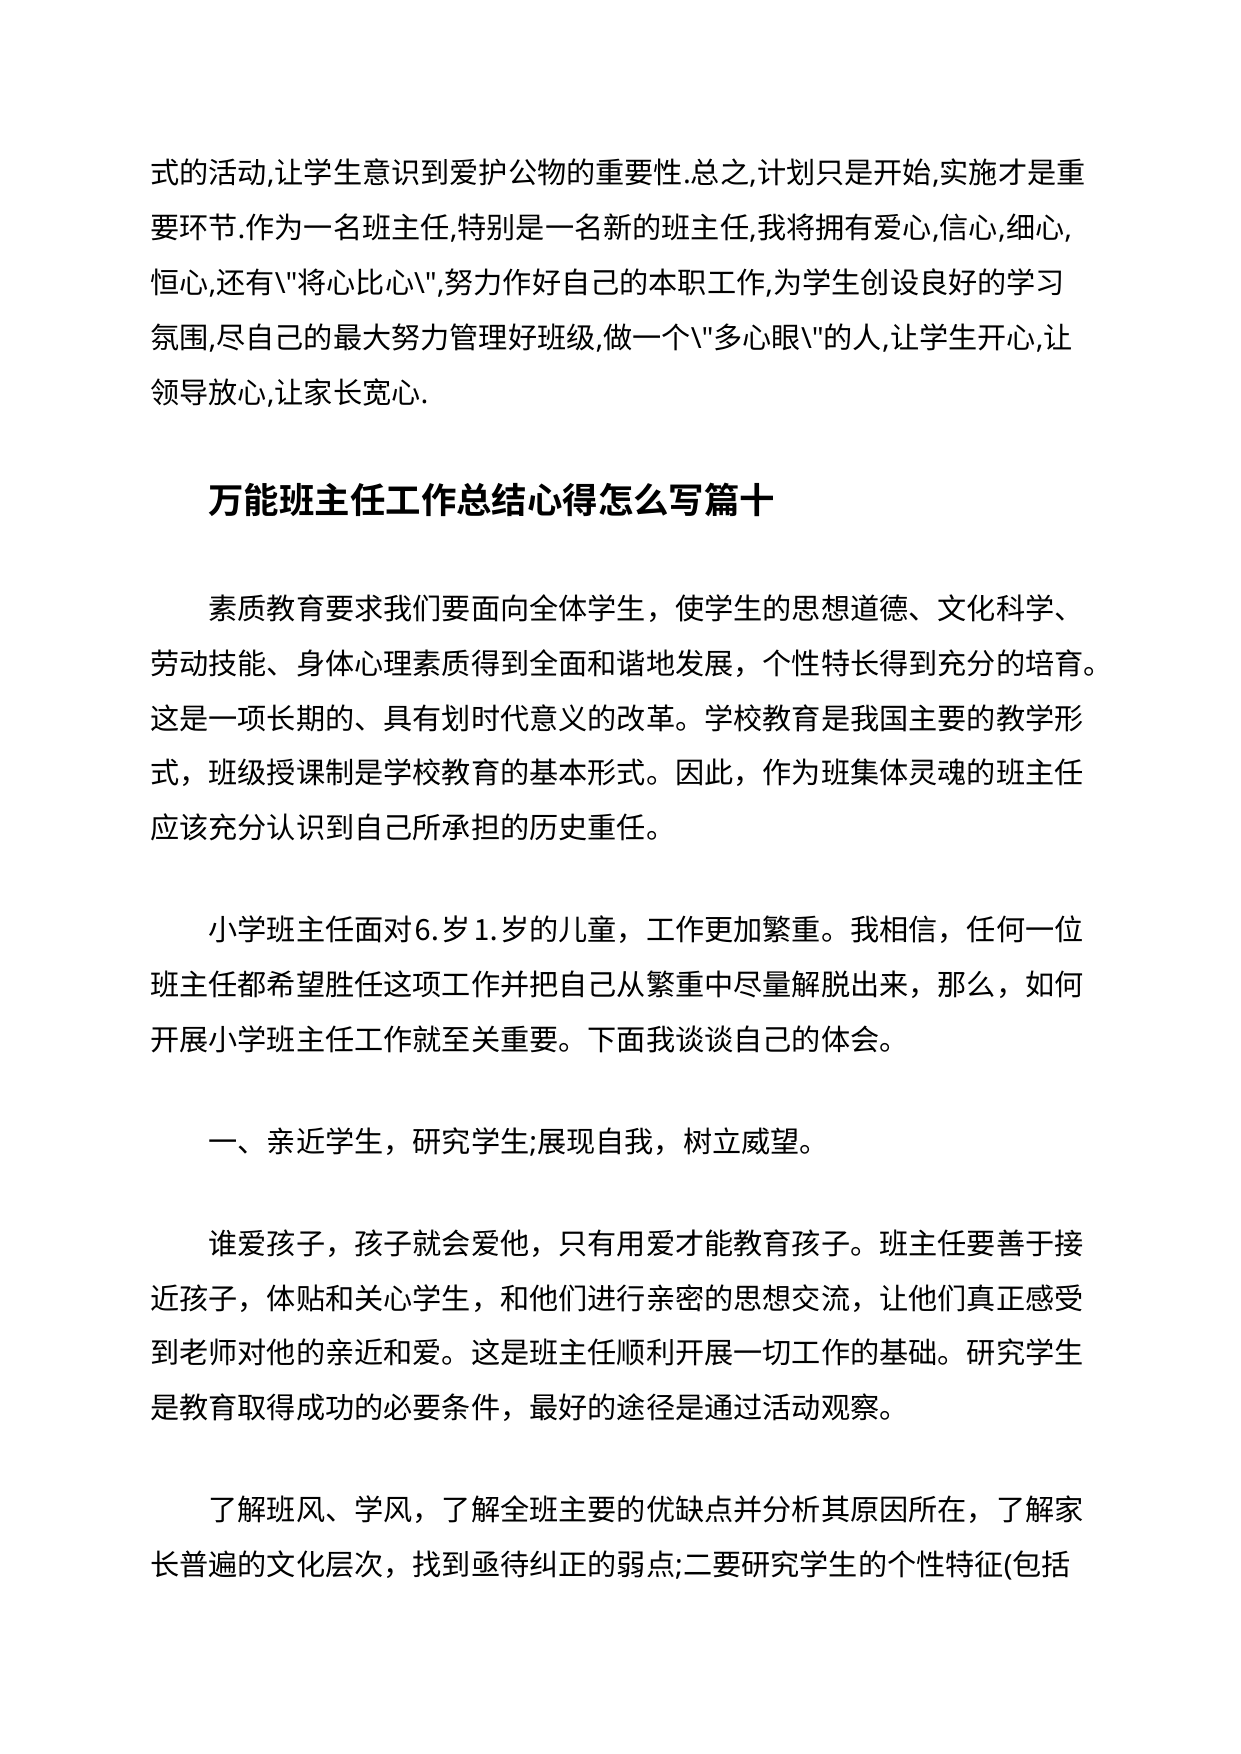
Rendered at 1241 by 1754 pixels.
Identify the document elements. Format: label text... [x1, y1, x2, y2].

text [150, 1487, 1090, 1584]
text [150, 150, 1090, 412]
text 万能班主任工作总结心得怎么写篇十 [150, 472, 1090, 523]
text 小学班主任面对⒍岁⒈岁的儿童，工作更加繁重。我相信，任何一位班主任都希望胜任这项工作并把自己从繁重中尽量解脱出来，那么，如何开展小学班主任工作就至关重要。下面我谈谈自己的体会。 [150, 907, 1090, 1059]
text 一、亲近学生，研究学生;展现自我，树立威望。 [150, 1118, 1090, 1161]
text 素质教育要求我们要面向全体学生，使学生的思想道德、文化科学、劳动技能、身体心理素质得到全面和谐地发展，个性特长得到充分的培育。这是一项长期的、具有划时代意义的改革。学校教育是我国主要的教学形式，班级授课制是学校教育的基本形式。因此，作为班集体灵魂的班主任应该充分认识到自己所承担的历史重任。 [150, 585, 1090, 847]
text 谁爱孩子，孩子就会爱他，只有用爱才能教育孩子。班主任要善于接近孩子，体贴和关心学生，和他们进行亲密的思想交流，让他们真正感受到老师对他的亲近和爱。这是班主任顺利开展一切工作的基础。研究学生是教育取得成功的必要条件，最好的途径是通过活动观察。 [150, 1220, 1090, 1427]
